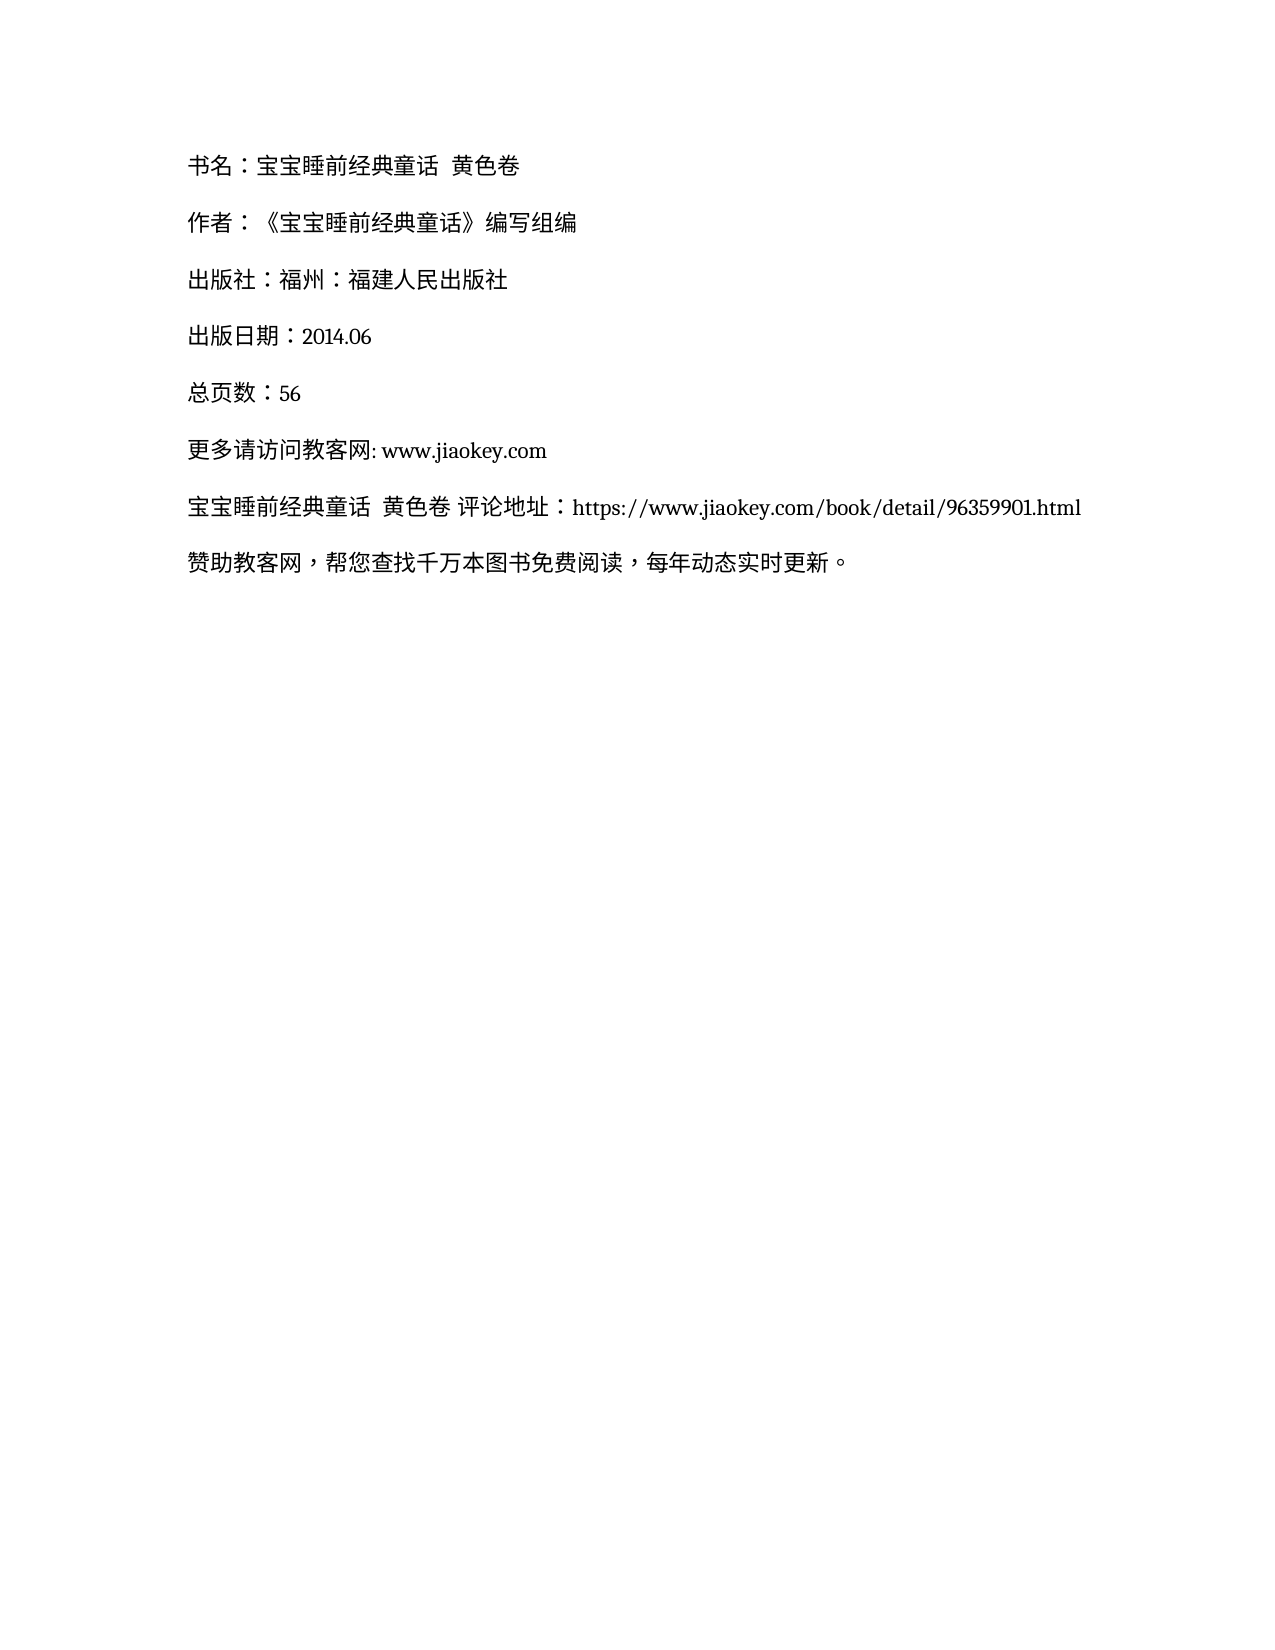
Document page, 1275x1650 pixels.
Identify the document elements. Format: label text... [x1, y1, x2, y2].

text 书名：宝宝睡前经典童话 黄色卷 [187, 150, 1087, 181]
text 宝宝睡前经典童话 黄色卷 评论地址：https://www.jiaokey.com/book/detail/96359901.html [187, 491, 1087, 522]
text 更多请访问教客网: www.jiaokey.com [187, 434, 1087, 465]
text 赞助教客网，帮您查找千万本图书免费阅读，每年动态实时更新。 [187, 547, 1087, 579]
text 出版社：福州：福建人民出版社 [187, 263, 1087, 295]
text 总页数：56 [187, 377, 1087, 408]
text 作者：《宝宝睡前经典童话》编写组编 [187, 207, 1087, 238]
text 出版日期：2014.06 [187, 320, 1087, 352]
